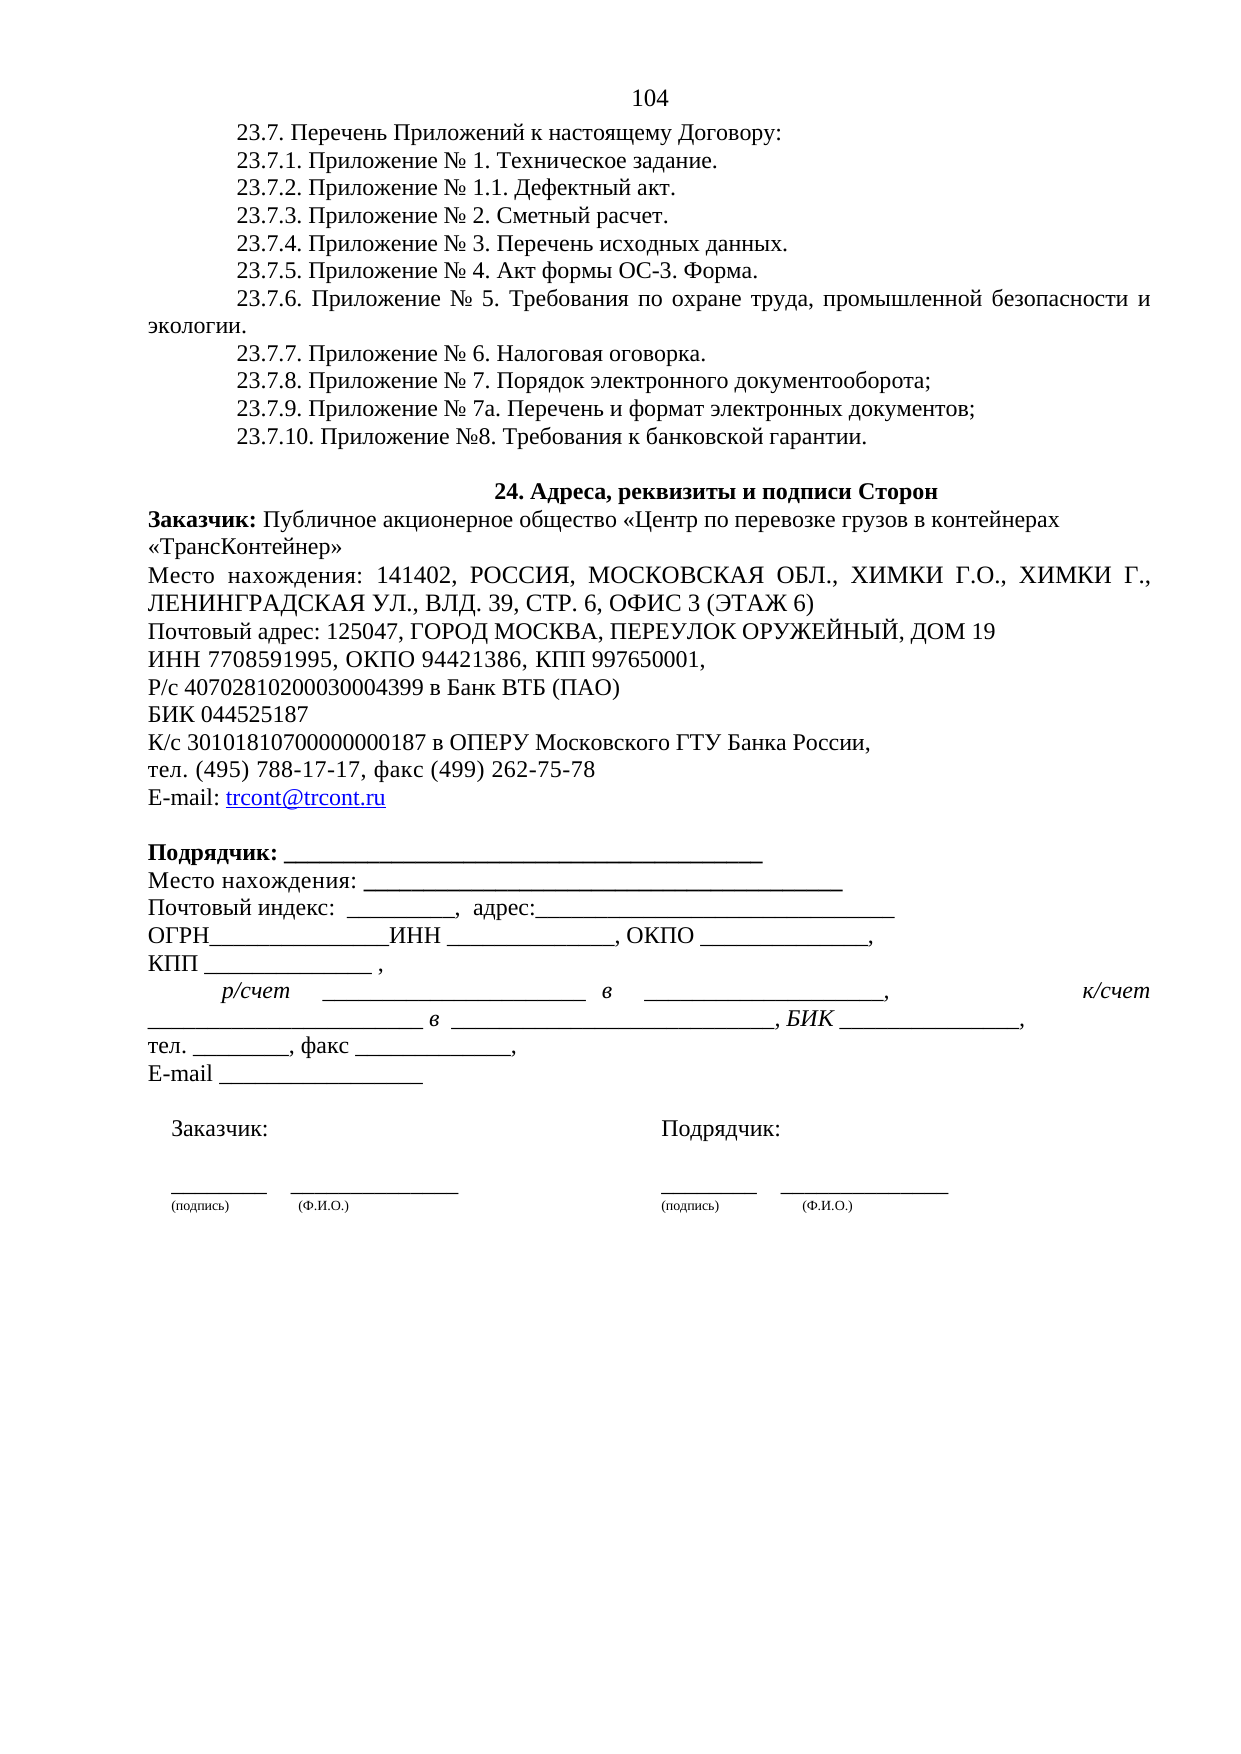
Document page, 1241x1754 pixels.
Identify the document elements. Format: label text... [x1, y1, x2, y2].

text Почтовый адрес: 125047, ГОРОД МОСКВА, ПЕРЕУЛОК ОРУЖЕЙНЫЙ, ДОМ 19 [148, 617, 1152, 645]
text 23.7.1. Приложение № 1. Техническое задание. [148, 146, 1152, 173]
text 23.7.9. Приложение № 7а. Перечень и формат электронных документов; [148, 394, 1152, 422]
text К/с 30101810700000000187 в ОПЕРУ Московского ГТУ Банка России, [148, 728, 1152, 755]
text Почтовый индекс: _________, адрес:______________________________ [148, 893, 1152, 921]
text 23.7.5. Приложение № 4. Акт формы ОС-3. Форма. [148, 256, 1152, 284]
text тел. ________, факс _____________, [148, 1031, 1152, 1059]
text 23.7.3. Приложение № 2. Сметный расчет. [148, 201, 1152, 228]
text 23.7.8. Приложение № 7. Порядок электронного документооборота; [148, 367, 1152, 394]
text E-mail _________________ [148, 1059, 1152, 1087]
text Заказчик: Публичное акционерное общество «Центр по перевозке грузов в контейнерах «ТрансКонтейнер» [148, 504, 1152, 560]
text ОГРН_______________ИНН ______________, ОКПО ______________, [148, 921, 1152, 948]
text БИК 044525187 [148, 700, 1152, 728]
text 24. Адреса, реквизиты и подписи Сторон [207, 477, 1152, 504]
text Место нахождения: 141402, РОССИЯ, МОСКОВСКАЯ ОБЛ., ХИМКИ Г.О., ХИМКИ Г., ЛЕНИНГРАДСКАЯ УЛ., ВЛД. 39, СТР. 6, ОФИС 3 (ЭТАЖ 6) [148, 560, 1152, 617]
text 23.7.7. Приложение № 6. Налоговая оговорка. [148, 339, 1152, 367]
text тел. (495) 788-17-17, факс (499) 262-75-78 [148, 755, 1152, 783]
text Место нахождения: ________________________________________ [148, 866, 1152, 893]
text 23.7.2. Приложение № 1.1. Дефектный акт. [148, 173, 1152, 201]
text 23.7.4. Приложение № 3. Перечень исходных данных. [148, 228, 1152, 256]
text 23.7.10. Приложение №8. Требования к банковской гарантии. [148, 422, 1152, 449]
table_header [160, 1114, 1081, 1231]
text E-mail: trcont@trcont.ru [148, 783, 1167, 811]
text Подрядчик: ________________________________________ [148, 838, 1152, 866]
text Р/с 40702810200030004399 в Банк ВТБ (ПАО) [148, 672, 1152, 700]
text р/счет ______________________ в ____________________, к/счет _______________________ в ___________________________, БИК _______________, [148, 976, 1152, 1031]
text ИНН 7708591995, ОКПО 94421386, КПП 997650001, [148, 645, 1152, 672]
text 23.7. Перечень Приложений к настоящему Договору: [148, 118, 1152, 146]
text 23.7.6. Приложение № 5. Требования по охране труда, промышленной безопасности и экологии. [148, 284, 1152, 339]
text КПП ______________ , [148, 948, 1152, 976]
